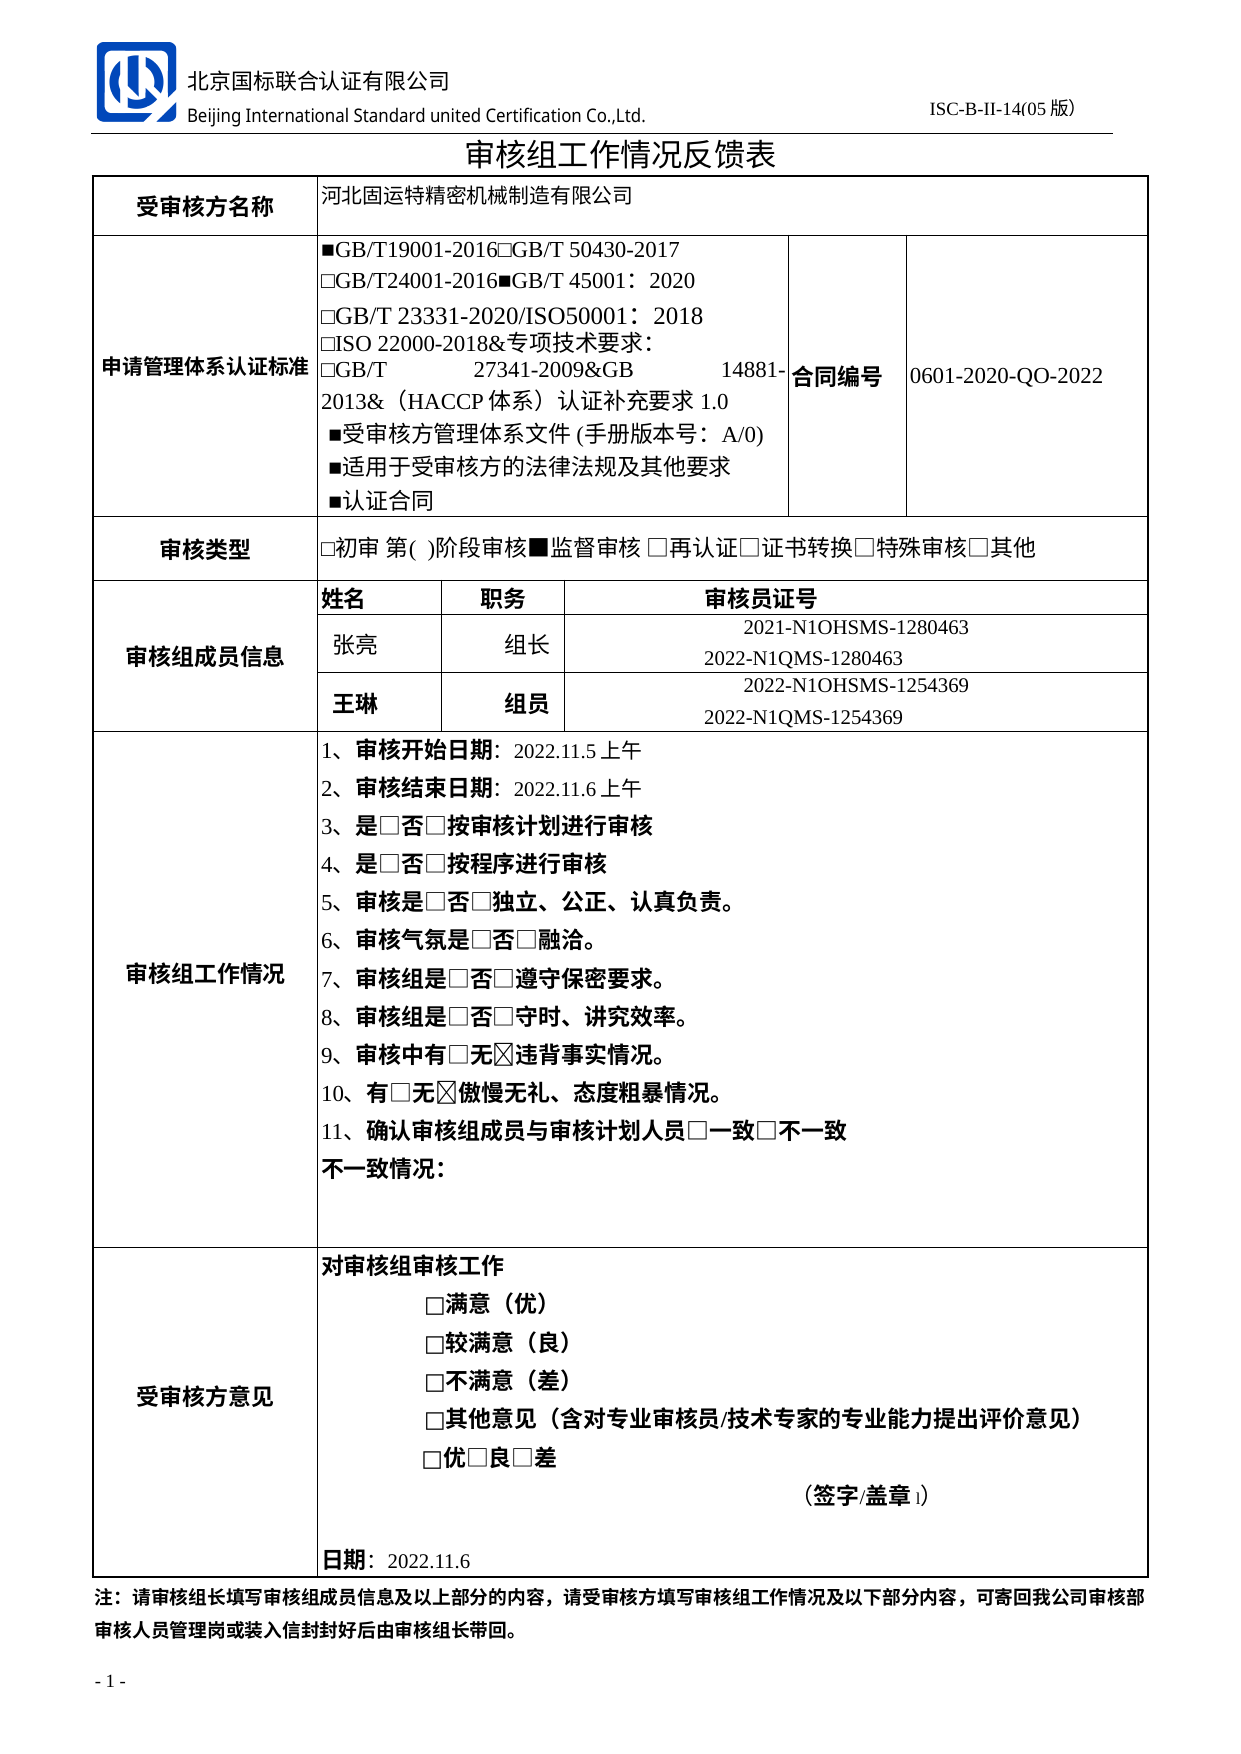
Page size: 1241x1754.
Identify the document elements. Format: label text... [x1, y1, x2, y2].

table_cell 合同编号 [789, 236, 906, 516]
table_header 河北固运特精密机械制造有限公司 [318, 177, 1147, 234]
table_cell 组员 [442, 673, 564, 731]
table_cell 姓名 [318, 581, 441, 614]
table_cell 0601-2020-QO-2022 [907, 236, 1147, 516]
text 审核组工作情况反馈表 [94, 129, 1146, 175]
picture [96, 42, 177, 122]
table_cell 2022-N1OHSMS-1254369 2022-N1QMS-1254369 [565, 673, 1147, 731]
table_cell 1、审核开始日期：2022.11.5上午 2、审核结束日期：2022.11.6上午 3、是□否□按审核计划进行审核 4、是□否□按程序进行审核 5、审核是□否□独立、公正、认真负责。 6、审核气氛是□否□融洽。 7、审核组是□否□遵守保密要求。 8、审核组是□否□守时、讲究效率。 9、审核中有□无违背事实情况。 10、有□无傲慢无礼、态度粗暴情况。 11、确认审核组成员与审核计划人员□一致□不一致 不一致情况： [318, 732, 1147, 1247]
table_cell 对审核组审核工作 □满意（优） □较满意（良） □不满意（差） □其他意见（含对专业审核员/技术专家的专业能力提出评价意见） □优□良□差 （签字/盖章l） 日期：2022.11.6 [318, 1248, 1147, 1576]
table_cell 审核组成员信息 [94, 581, 317, 731]
table_cell 职务 [442, 581, 564, 614]
table_cell 审核员证号 [565, 581, 1147, 614]
table_cell 申请管理体系认证标准 [94, 236, 317, 516]
table_cell 受审核方意见 [94, 1248, 317, 1576]
table_cell 张亮 [318, 615, 441, 672]
table_cell 组长 [442, 615, 564, 672]
table_cell 审核组工作情况 [94, 732, 317, 1247]
table_cell ■GB/T19001-2016□GB/T 50430-2017 □GB/T24001-2016■GB/T 45001：2020 □GB/T 23331-2020/ISO50001：2018 □ISO 22000-2018&专项技术要求： □GB/T 27341-2009&GB 14881-2013&（HACCP体系）认证补充要求 1.0 ■受审核方管理体系文件 (手册版本号：A/0) ■适用于受审核方的法律法规及其他要求 ■认证合同 [318, 236, 788, 516]
table_cell 王琳 [318, 673, 441, 731]
table_header 受审核方名称 [94, 177, 317, 234]
table_cell 审核类型 [94, 517, 317, 579]
table_cell 2021-N1OHSMS-1280463 2022-N1QMS-1280463 [565, 615, 1147, 672]
text 注：请审核组长填写审核组成员信息及以上部分的内容，请受审核方填写审核组工作情况及以下部分内容，可寄回我公司审核部审核人员管理岗或装入信封封好后由审核组长带回。 [94, 1578, 1146, 1644]
table_cell □初审 第( )阶段审核■监督审核 □再认证□证书转换□特殊审核□其他 [318, 517, 1147, 579]
